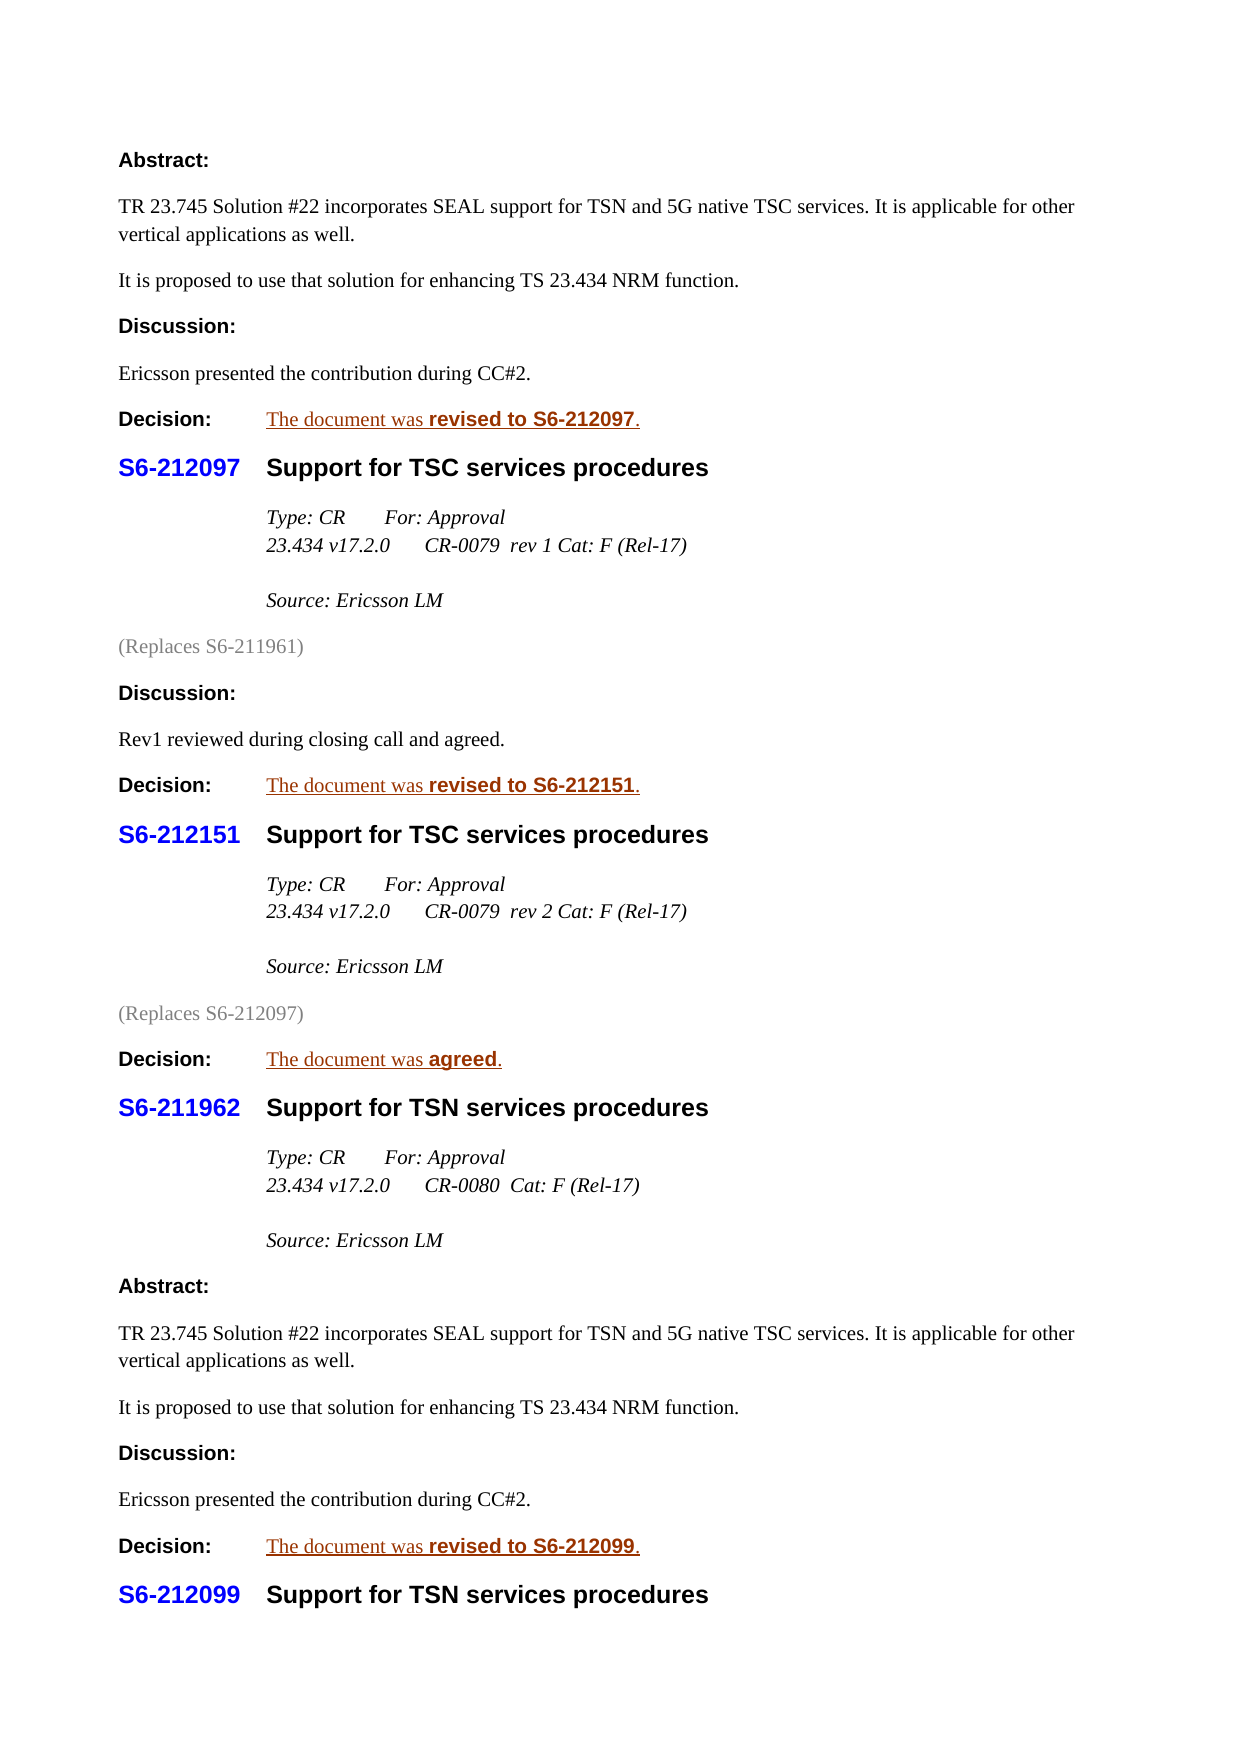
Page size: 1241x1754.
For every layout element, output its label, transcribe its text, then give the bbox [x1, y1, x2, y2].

text TR 23.745 Solution #22 incorporates SEAL support for TSN and 5G native TSC services. It is applicable for other vertical applications as well. [118, 1321, 1122, 1372]
text S6-211962 Support for TSN services procedures [118, 1093, 1122, 1122]
text Type: CR For: Approval 23.434 v17.2.0 CR-0079 rev 2 Cat: F (Rel-17) Source: Ericsson LM [118, 871, 1122, 978]
text Rev1 reviewed during closing call and agreed. [118, 727, 1122, 751]
text Discussion: [118, 1441, 1122, 1465]
text (Replaces S6-212097) [118, 1001, 1122, 1025]
text It is proposed to use that solution for enhancing TS 23.434 NRM function. [118, 1394, 1122, 1419]
text Decision: The document was agreed. [118, 1047, 1122, 1071]
text Type: CR For: Approval 23.434 v17.2.0 CR-0079 rev 1 Cat: F (Rel-17) Source: Ericsson LM [118, 505, 1122, 612]
text S6-212099 Support for TSN services procedures [118, 1580, 1122, 1609]
text Type: CR For: Approval 23.434 v17.2.0 CR-0080 Cat: F (Rel-17) Source: Ericsson LM [118, 1145, 1122, 1252]
text (Replaces S6-211961) [118, 634, 1122, 658]
text Ericsson presented the contribution during CC#2. [118, 361, 1122, 384]
text S6-212097 Support for TSC services procedures [118, 453, 1122, 482]
text Discussion: [118, 681, 1122, 704]
text TR 23.745 Solution #22 incorporates SEAL support for TSN and 5G native TSC services. It is applicable for other vertical applications as well. [118, 194, 1122, 246]
text S6-212151 Support for TSC services procedures [118, 820, 1122, 848]
text Decision: The document was revised to S6-212151. [118, 773, 1122, 797]
text Ericsson presented the contribution during CC#2. [118, 1487, 1122, 1511]
text Decision: The document was revised to S6-212097. [118, 407, 1122, 431]
text Abstract: [118, 148, 1122, 172]
text It is proposed to use that solution for enhancing TS 23.434 NRM function. [118, 268, 1122, 292]
text Abstract: [118, 1274, 1122, 1298]
text Discussion: [118, 314, 1122, 338]
text Decision: The document was revised to S6-212099. [118, 1533, 1122, 1558]
